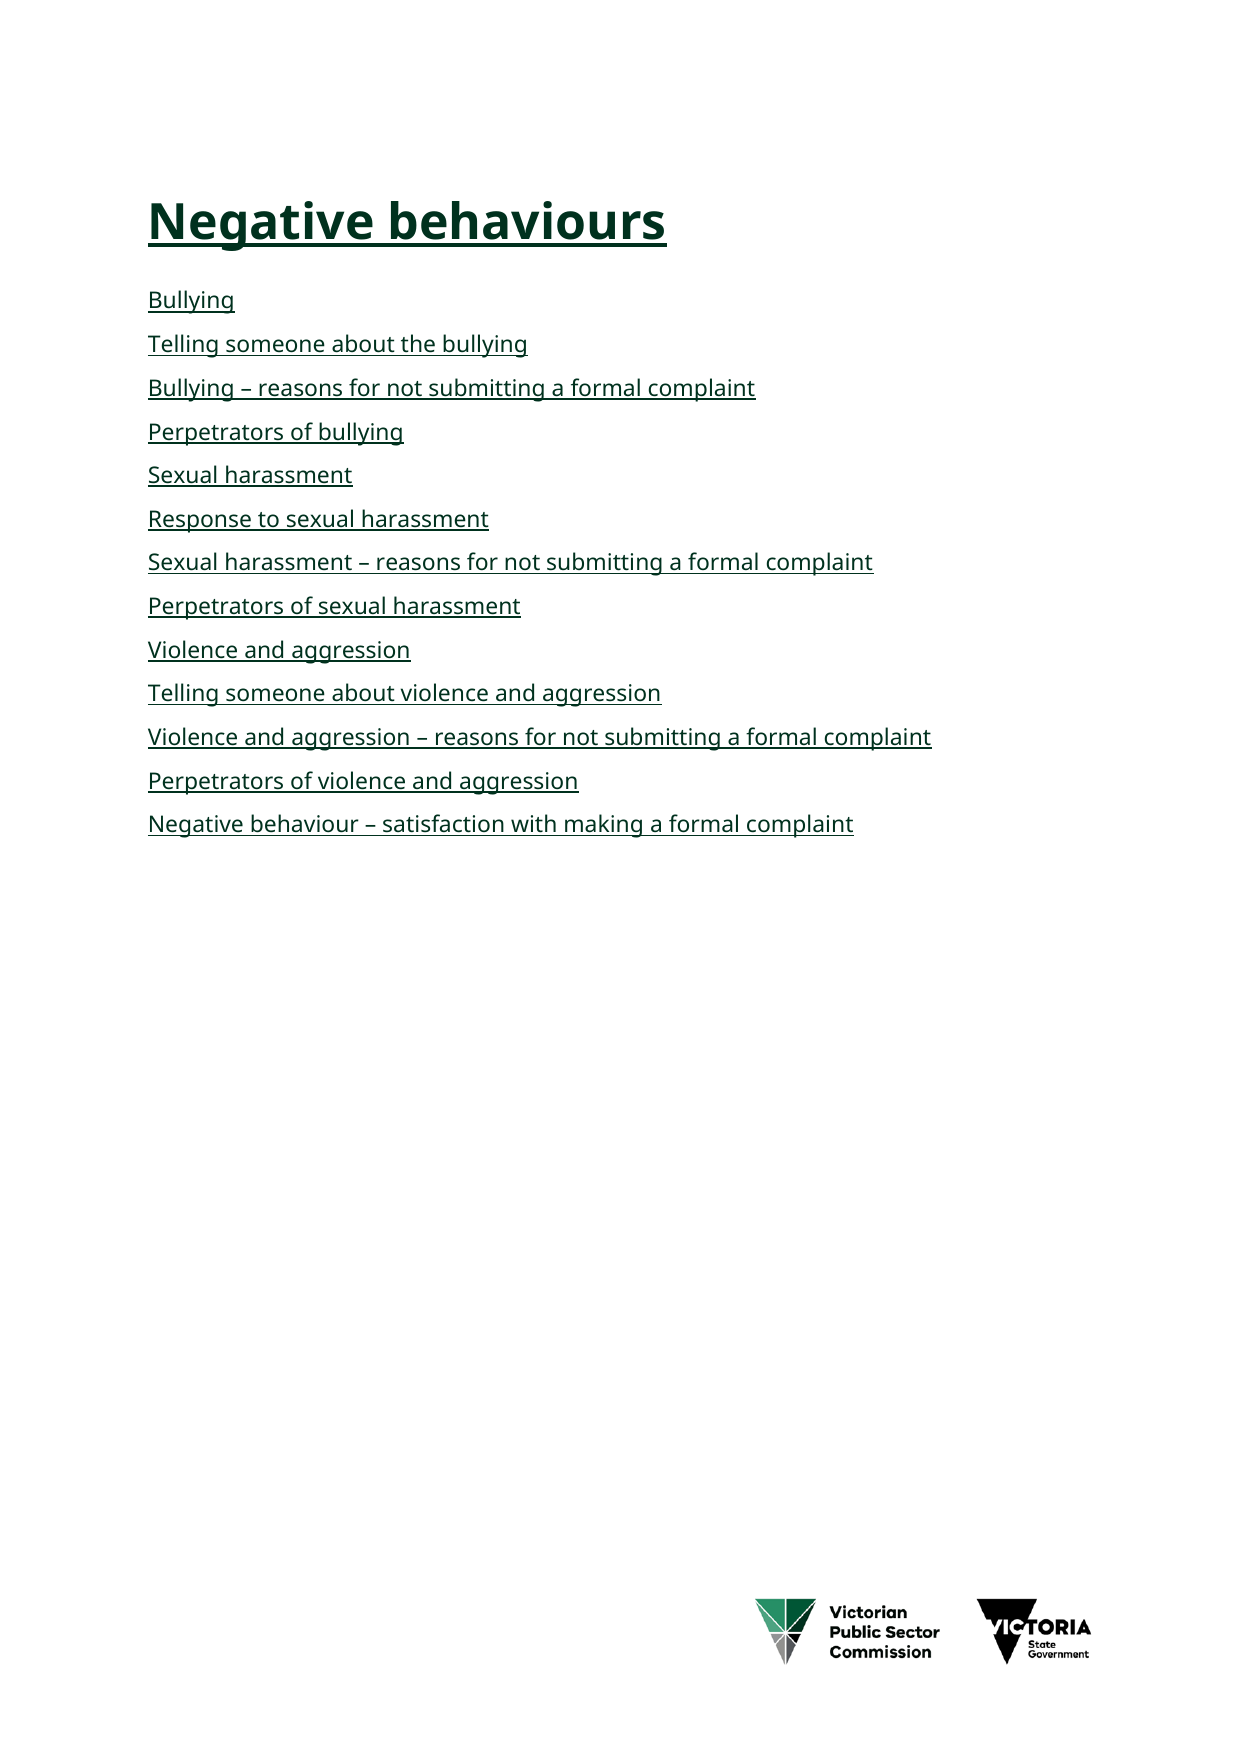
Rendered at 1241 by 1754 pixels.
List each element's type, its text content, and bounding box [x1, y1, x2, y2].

text Perpetrators of sexual harassment [148, 590, 1092, 621]
text Bullying – reasons for not submitting a formal complaint [148, 372, 1092, 403]
text Sexual harassment [148, 459, 1092, 490]
text Perpetrators of bullying [148, 415, 1092, 447]
text Telling someone about the bullying [148, 328, 1092, 359]
text Negative behaviour – satisfaction with making a formal complaint [148, 808, 1092, 839]
text Violence and aggression – reasons for not submitting a formal complaint [148, 721, 1092, 752]
picture [754, 1598, 1093, 1666]
text Response to sexual harassment [148, 503, 1092, 534]
subtitle Negative behaviours [148, 186, 1092, 254]
text Violence and aggression [148, 634, 1092, 665]
text Telling someone about violence and aggression [148, 677, 1092, 708]
text Sexual harassment – reasons for not submitting a formal complaint [148, 546, 1092, 578]
text Bullying [148, 284, 1092, 316]
text Perpetrators of violence and aggression [148, 764, 1092, 796]
